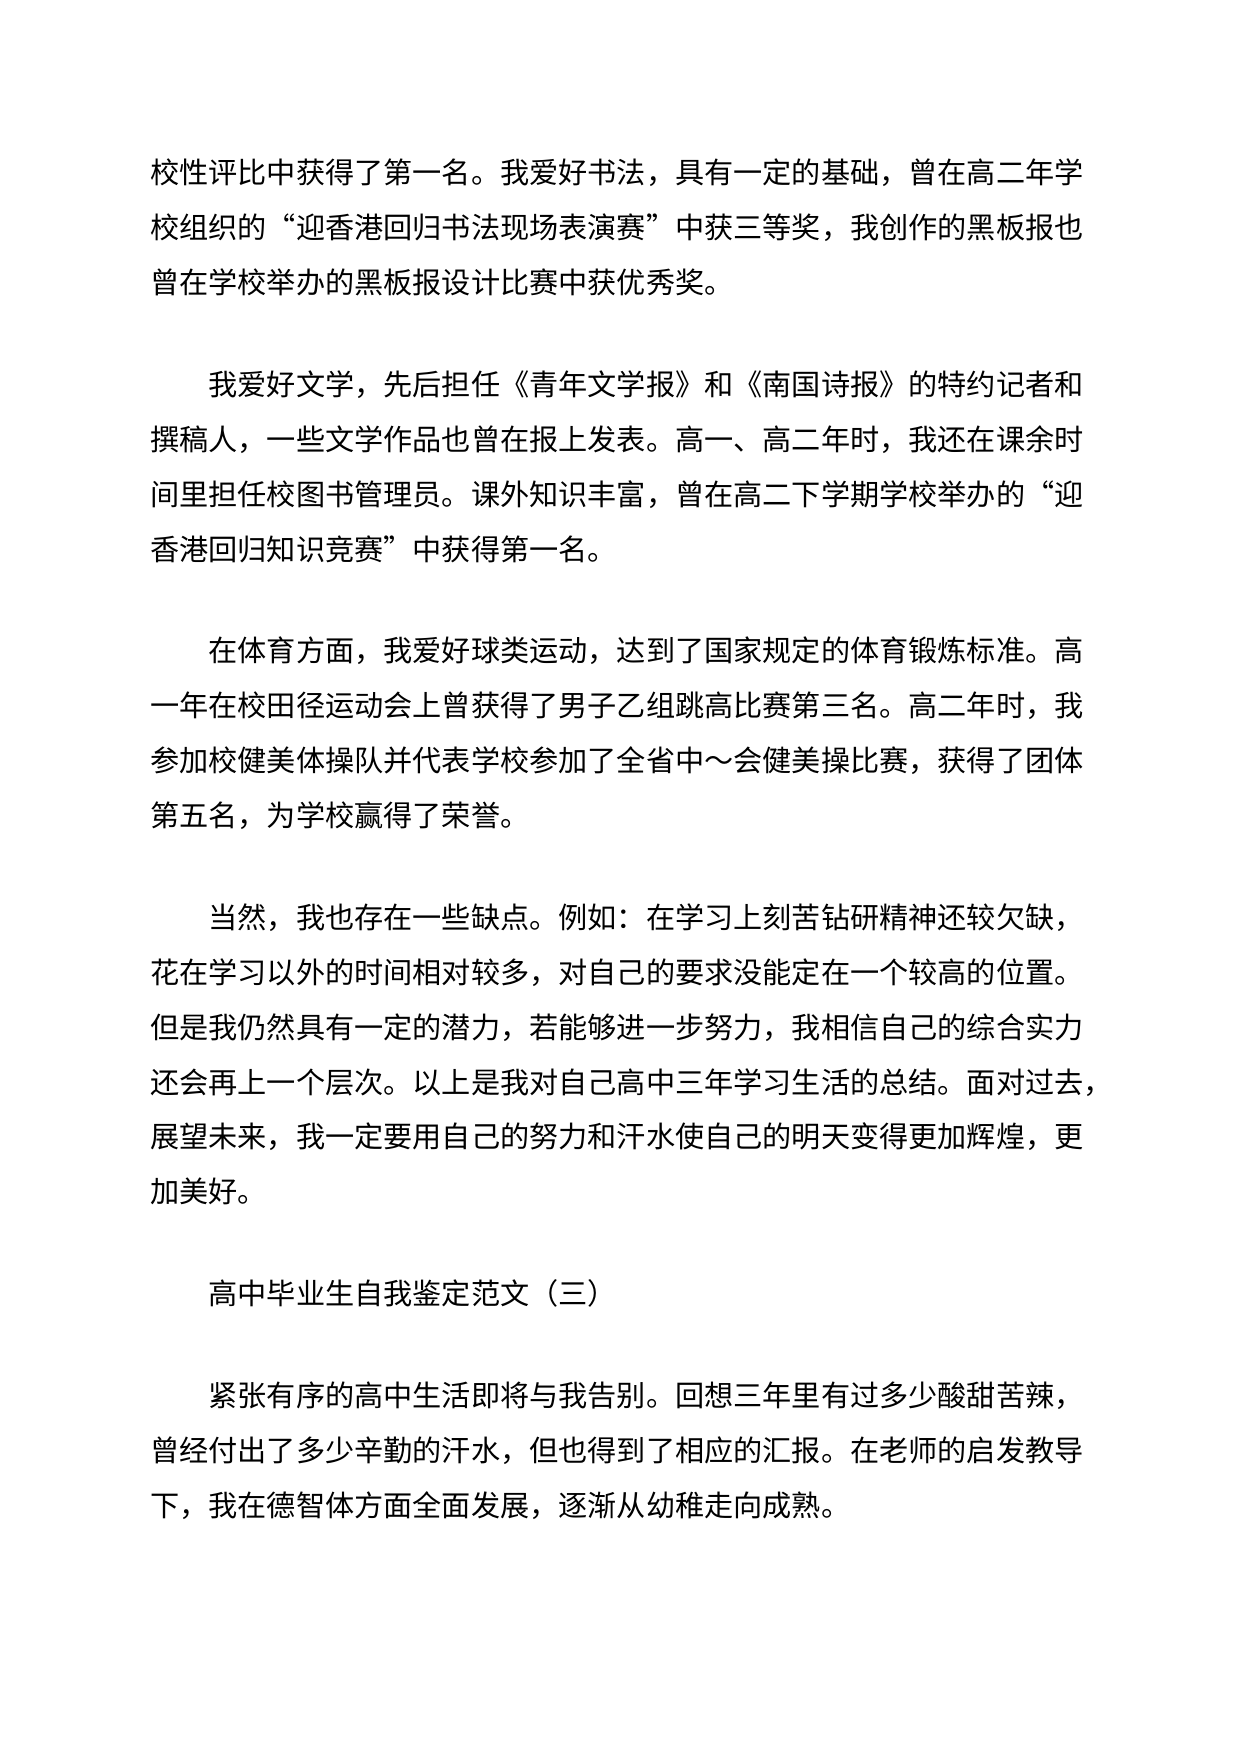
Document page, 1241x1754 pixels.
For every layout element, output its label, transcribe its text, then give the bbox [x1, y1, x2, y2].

text 在体育方面，我爱好球类运动，达到了国家规定的体育锻炼标准。高一年在校田径运动会上曾获得了男子乙组跳高比赛第三名。高二年时，我参加校健美体操队并代表学校参加了全省中～会健美操比赛，获得了团体第五名，为学校赢得了荣誉。 [150, 628, 1090, 835]
text 我爱好文学，先后担任《青年文学报》和《南国诗报》的特约记者和撰稿人，一些文学作品也曾在报上发表。高一、高二年时，我还在课余时间里担任校图书管理员。课外知识丰富，曾在高二下学期学校举办的“迎香港回归知识竞赛”中获得第一名。 [150, 362, 1090, 568]
text 紧张有序的高中生活即将与我告别。回想三年里有过多少酸甜苦辣，曾经付出了多少辛勤的汗水，但也得到了相应的汇报。在老师的启发教导下，我在德智体方面全面发展，逐渐从幼稚走向成熟。 [150, 1372, 1090, 1524]
text 高中毕业生自我鉴定范文（三） [150, 1271, 1090, 1313]
text 当然，我也存在一些缺点。例如：在学习上刻苦钻研精神还较欠缺，花在学习以外的时间相对较多，对自己的要求没能定在一个较高的位置。但是我仍然具有一定的潜力，若能够进一步努力，我相信自己的综合实力还会再上一个层次。以上是我对自己高中三年学习生活的总结。面对过去，展望未来，我一定要用自己的努力和汗水使自己的明天变得更加辉煌，更加美好。 [150, 894, 1090, 1211]
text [150, 150, 1090, 302]
